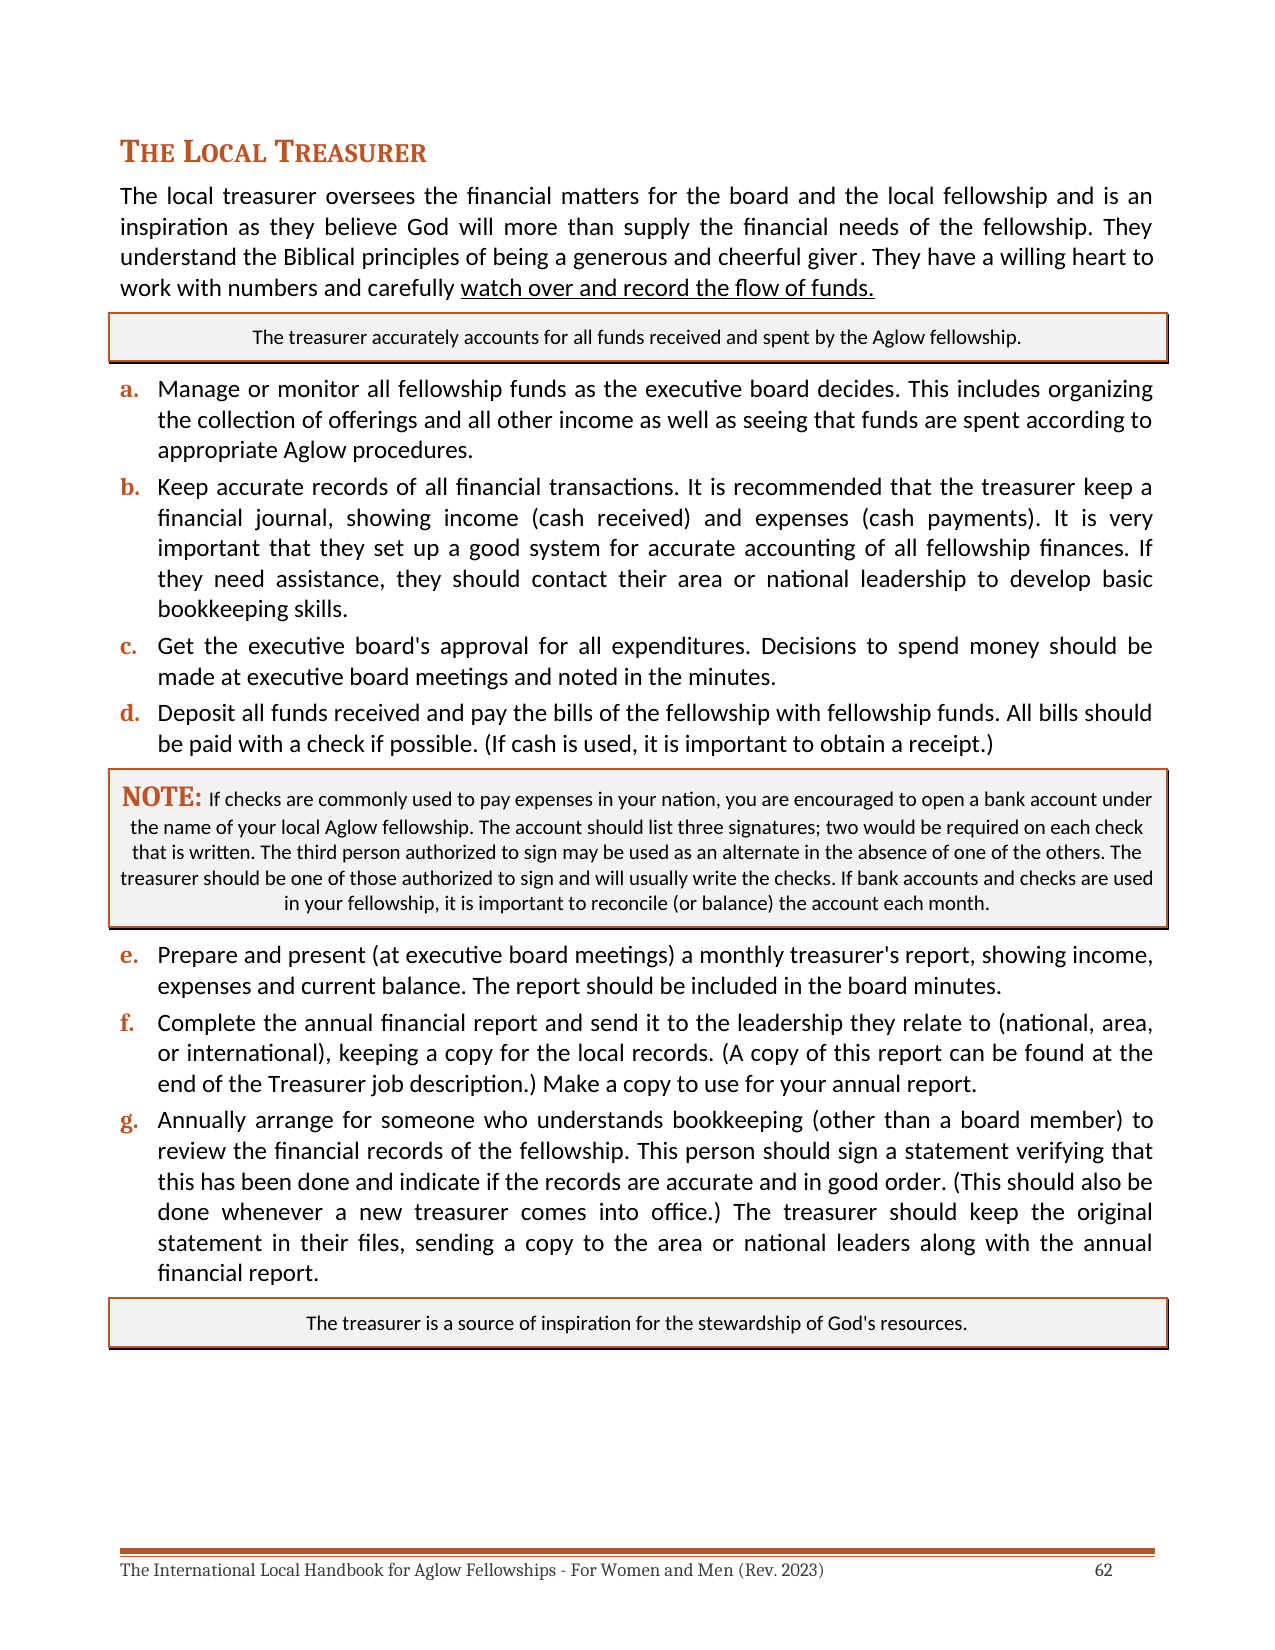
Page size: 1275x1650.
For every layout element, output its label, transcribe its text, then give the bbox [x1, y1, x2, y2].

text Deposit all funds received and pay the bills of the fellowship with fellowship funds. All bills should be paid with a check if possible. (If cash is used, it is important to obtain a receipt.) [120, 697, 1155, 758]
text The local treasurer oversees the financial matters for the board and the local fellowship and is an inspiration as they believe God will more than supply the financial needs of the fellowship. They understand the Biblical principles of being a generous and cheerful giver. They have a willing heart to work with numbers and carefully watch over and record the flow of funds. [120, 180, 1155, 302]
text The treasurer accurately accounts for all funds received and spent by the Aglow fellowship. [110, 314, 1166, 360]
list Manage or monitor all fellowship funds as the executive board decides. This includes organizing the collection of offerings and all other income as well as seeing that funds are spent according to appropriate Aglow procedures. [120, 373, 1155, 465]
text The treasurer is a source of inspiration for the stewardship of God's resources. [110, 1299, 1166, 1346]
text Prepare and present (at executive board meetings) a monthly treasurer's report, showing income, expenses and current balance. The report should be included in the board minutes. [120, 939, 1155, 1001]
subtitle The Local Treasurer [120, 132, 1155, 171]
text Keep accurate records of all financial transactions. It is recommended that the treasurer keep a financial journal, showing income (cash received) and expenses (cash payments). It is very important that they set up a good system for accurate accounting of all fellowship finances. If they need assistance, they should contact their area or national leadership to develop basic bookkeeping skills. [120, 471, 1155, 624]
text Get the executive board's approval for all expenditures. Decisions to spend money should be made at executive board meetings and noted in the minutes. [120, 630, 1155, 691]
text Annually arrange for someone who understands bookkeeping (other than a board member) to review the financial records of the fellowship. This person should sign a statement verifying that this has been done and indicate if the records are accurate and in good order. (This should also be done whenever a new treasurer comes into office.) The treasurer should keep the original statement in their files, sending a copy to the area or national leaders along with the annual financial report. [120, 1105, 1155, 1288]
text Complete the annual financial report and send it to the leadership they relate to (national, area, or international), keeping a copy for the local records. (A copy of this report can be found at the end of the Treasurer job description.) Make a copy to use for your annual report. [120, 1007, 1155, 1098]
text NOTE: If checks are commonly used to pay expenses in your nation, you are encouraged to open a bank account under the name of your local Aglow fellowship. The account should list three signatures; two would be required on each check that is written. The third person authorized to sign may be used as an alternate in the absence of one of the others. The treasurer should be one of those authorized to sign and will usually write the checks. If bank accounts and checks are used in your fellowship, it is important to reconcile (or balance) the account each month. [110, 770, 1166, 926]
